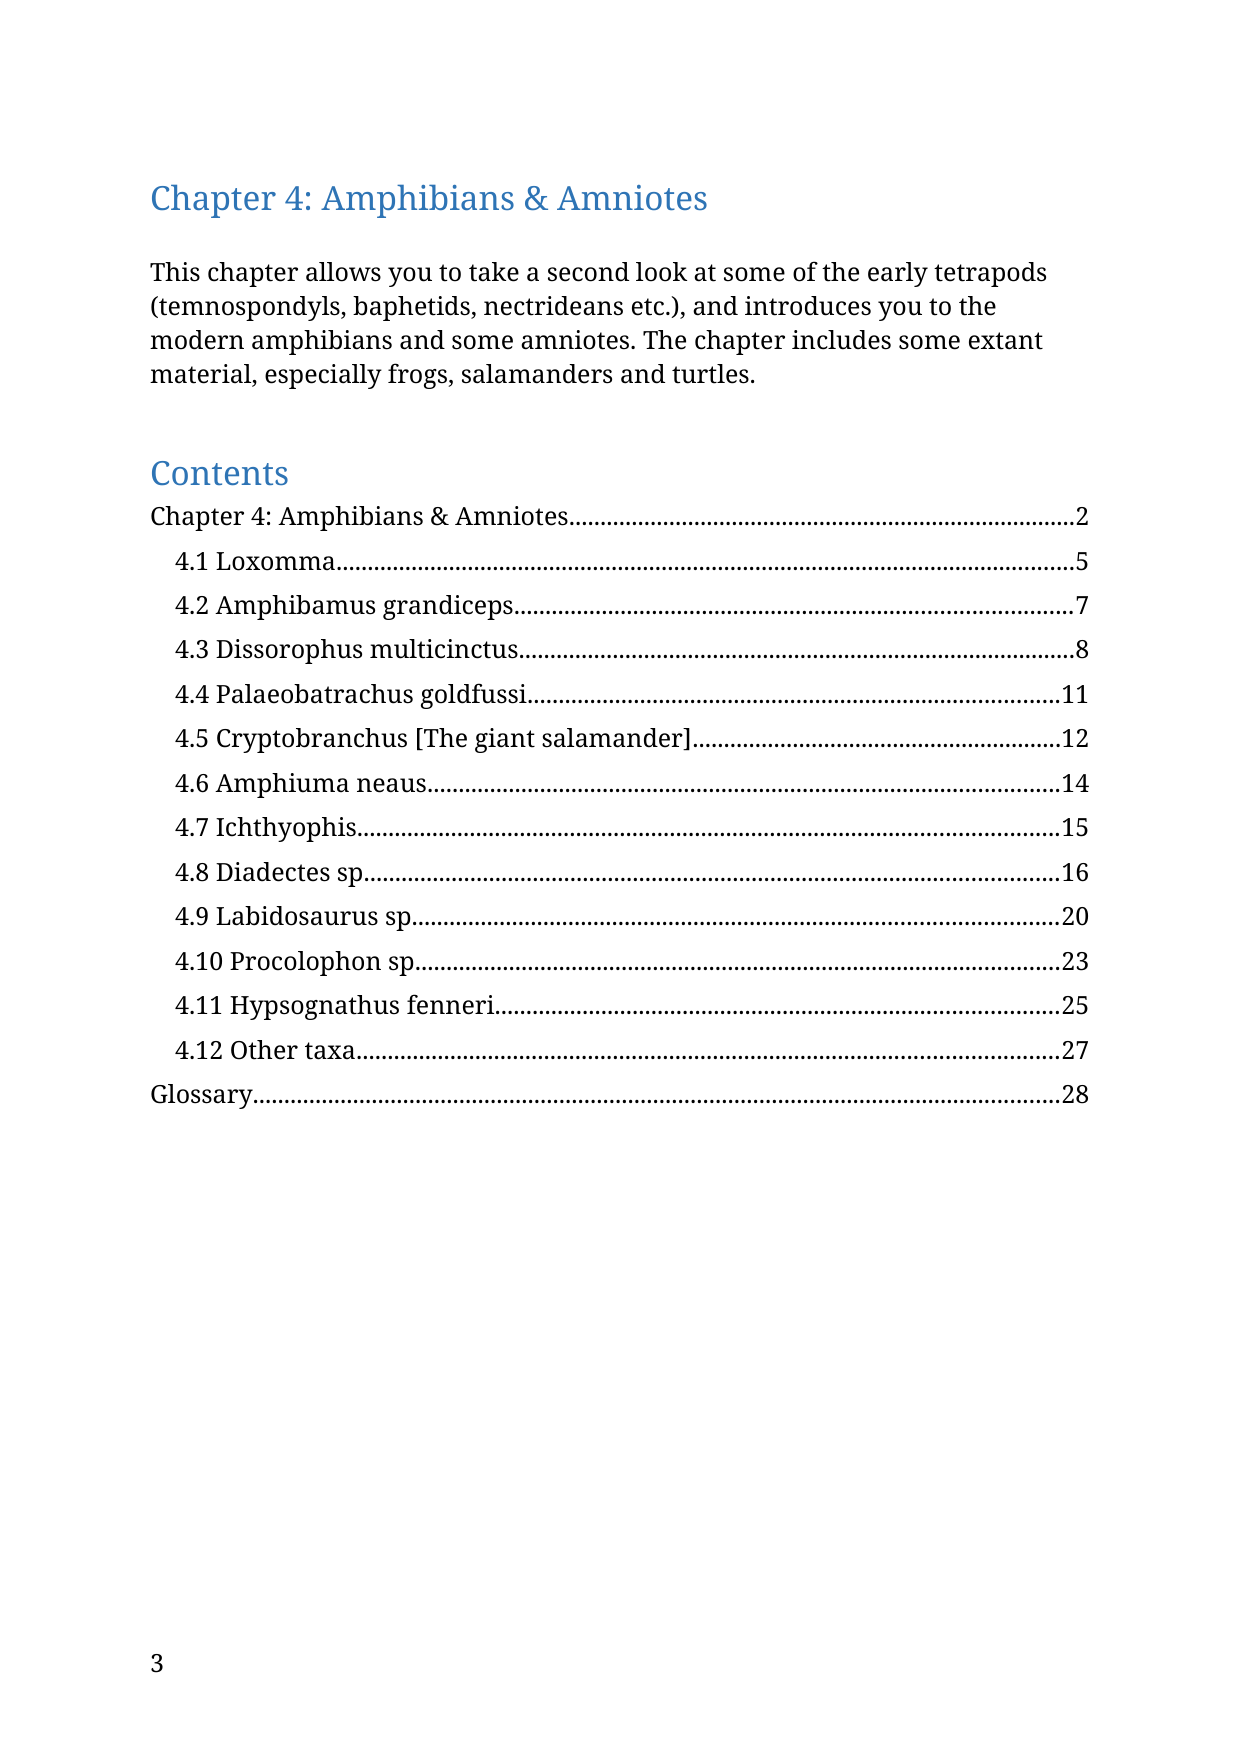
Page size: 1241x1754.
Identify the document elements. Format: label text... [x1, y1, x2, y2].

subtitle Chapter 4: Amphibians & Amniotes [150, 175, 1090, 220]
text This chapter allows you to take a second look at some of the early tetrapods (temnospondyls, baphetids, nectrideans etc.), and introduces you to the modern amphibians and some amniotes. The chapter includes some extant material, especially frogs, salamanders and turtles. [150, 254, 1090, 391]
